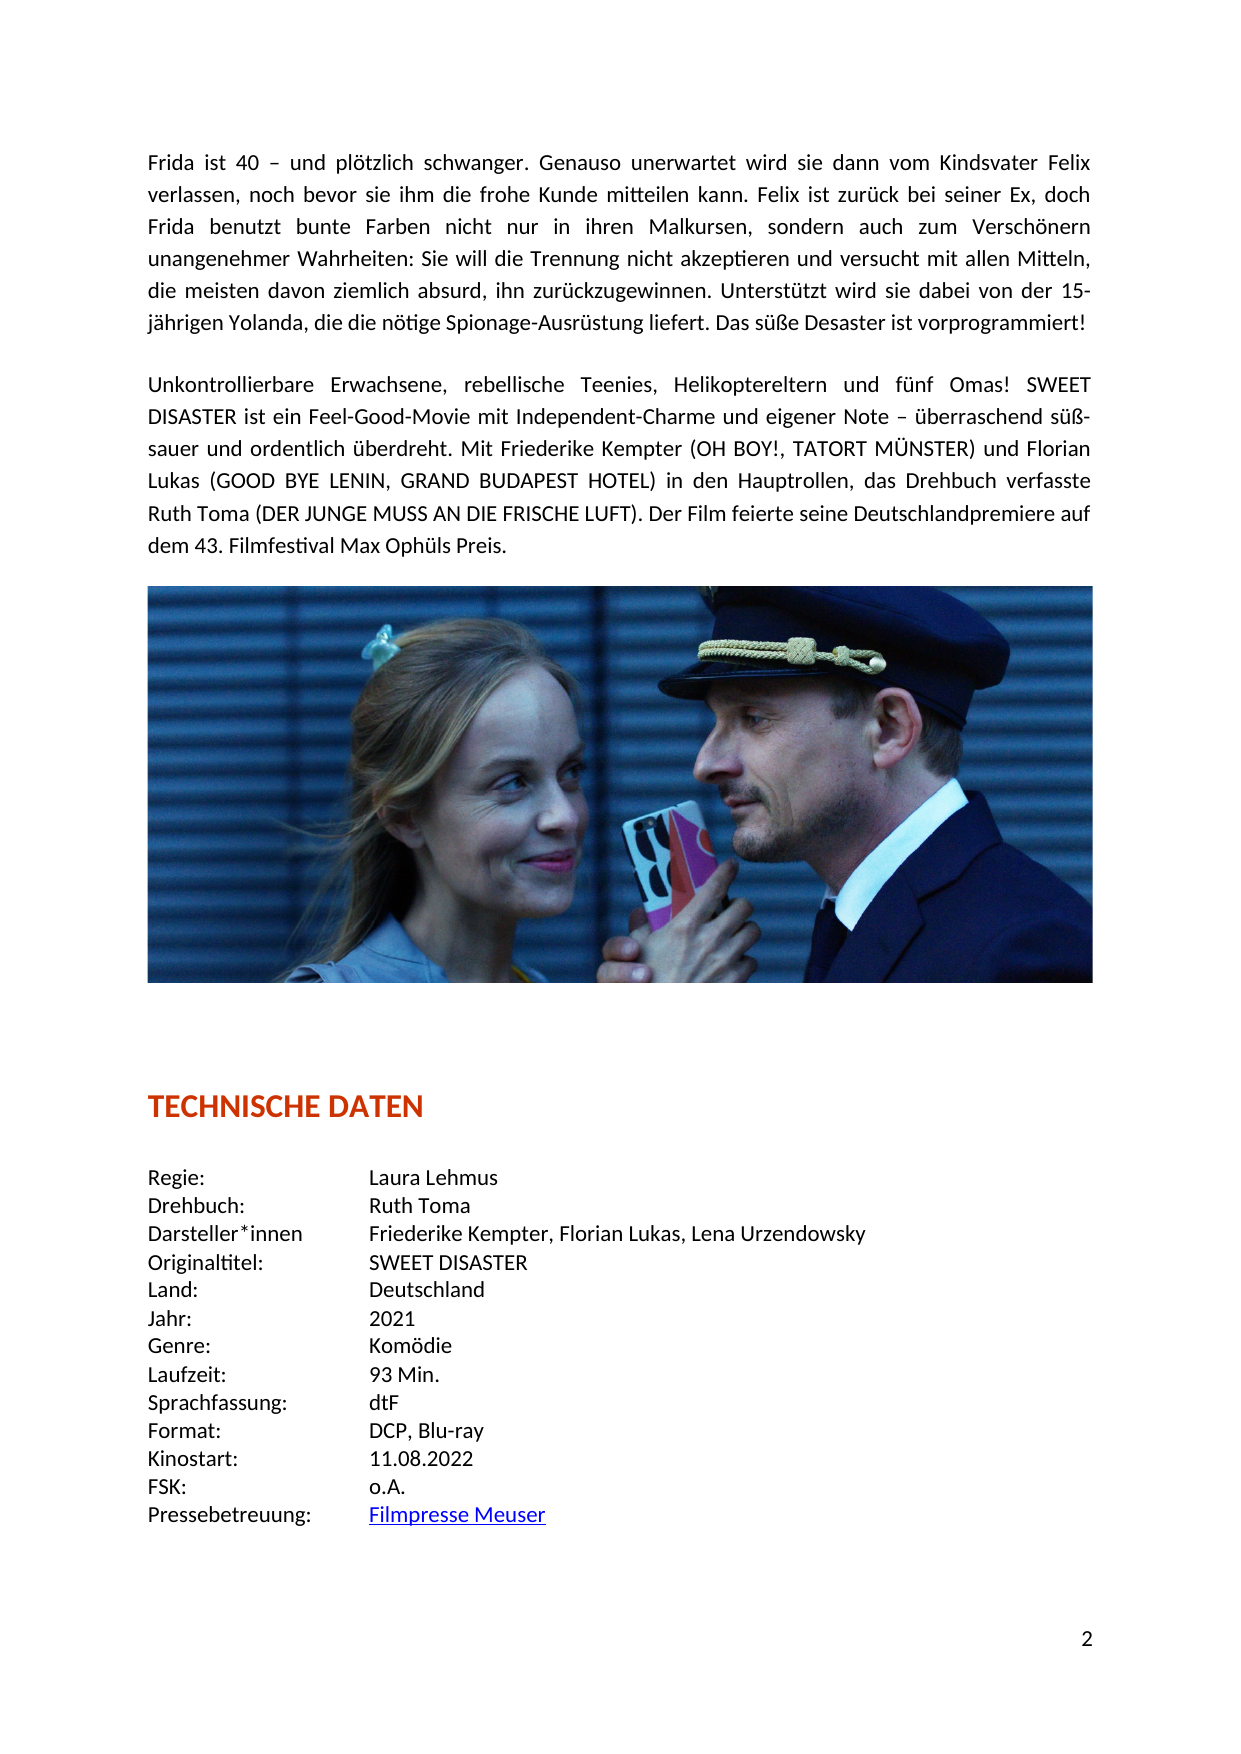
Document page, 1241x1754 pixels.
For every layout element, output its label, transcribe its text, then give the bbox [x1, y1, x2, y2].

text Frida ist 40 – und plötzlich schwanger. Genauso unerwartet wird sie dann vom Kindsvater Felix verlassen, noch bevor sie ihm die frohe Kunde mitteilen kann. Felix ist zurück bei seiner Ex, doch Frida benutzt bunte Farben nicht nur in ihren Malkursen, sondern auch zum Verschönern unangenehmer Wahrheiten: Sie will die Trennung nicht akzeptieren und versucht mit allen Mitteln, die meisten davon ziemlich absurd, ihn zurückzugewinnen. Unterstützt wird sie dabei von der 15-jährigen Yolanda, die die nötige Spionage-Ausrüstung liefert. Das süße Desaster ist vorprogrammiert! [148, 148, 1093, 337]
text Regie: Laura Lehmus [148, 1163, 1093, 1192]
text Originaltitel: SWEET DISASTER Land: Deutschland Jahr: 2021 Genre: Komödie Laufzeit: 93 Min. Sprachfassung: dtF Format: DCP, Blu-ray Kinostart: 11.08.2022 FSK: o.A. Pressebetreuung: Filmpresse Meuser [148, 1248, 1093, 1528]
text TECHNISCHE DATEN [148, 1084, 1093, 1125]
picture [147, 586, 1093, 983]
text Unkontrollierbare Erwachsene, rebellische Teenies, Helikoptereltern und fünf Omas! SWEET DISASTER ist ein Feel-Good-Movie mit Independent-Charme und eigener Note – überraschend süß-sauer und ordentlich überdreht. Mit Friederike Kempter (OH BOY!, TATORT MÜNSTER) und Florian Lukas (GOOD BYE LENIN, GRAND BUDAPEST HOTEL) in den Hauptrollen, das Drehbuch verfasste Ruth Toma (DER JUNGE MUSS AN DIE FRISCHE LUFT). Der Film feierte seine Deutschlandpremiere auf dem 43. Filmfestival Max Ophüls Preis. [148, 370, 1093, 559]
text Drehbuch: Ruth Toma Darsteller*innen Friederike Kempter, Florian Lukas, Lena Urzendowsky [148, 1192, 1093, 1248]
